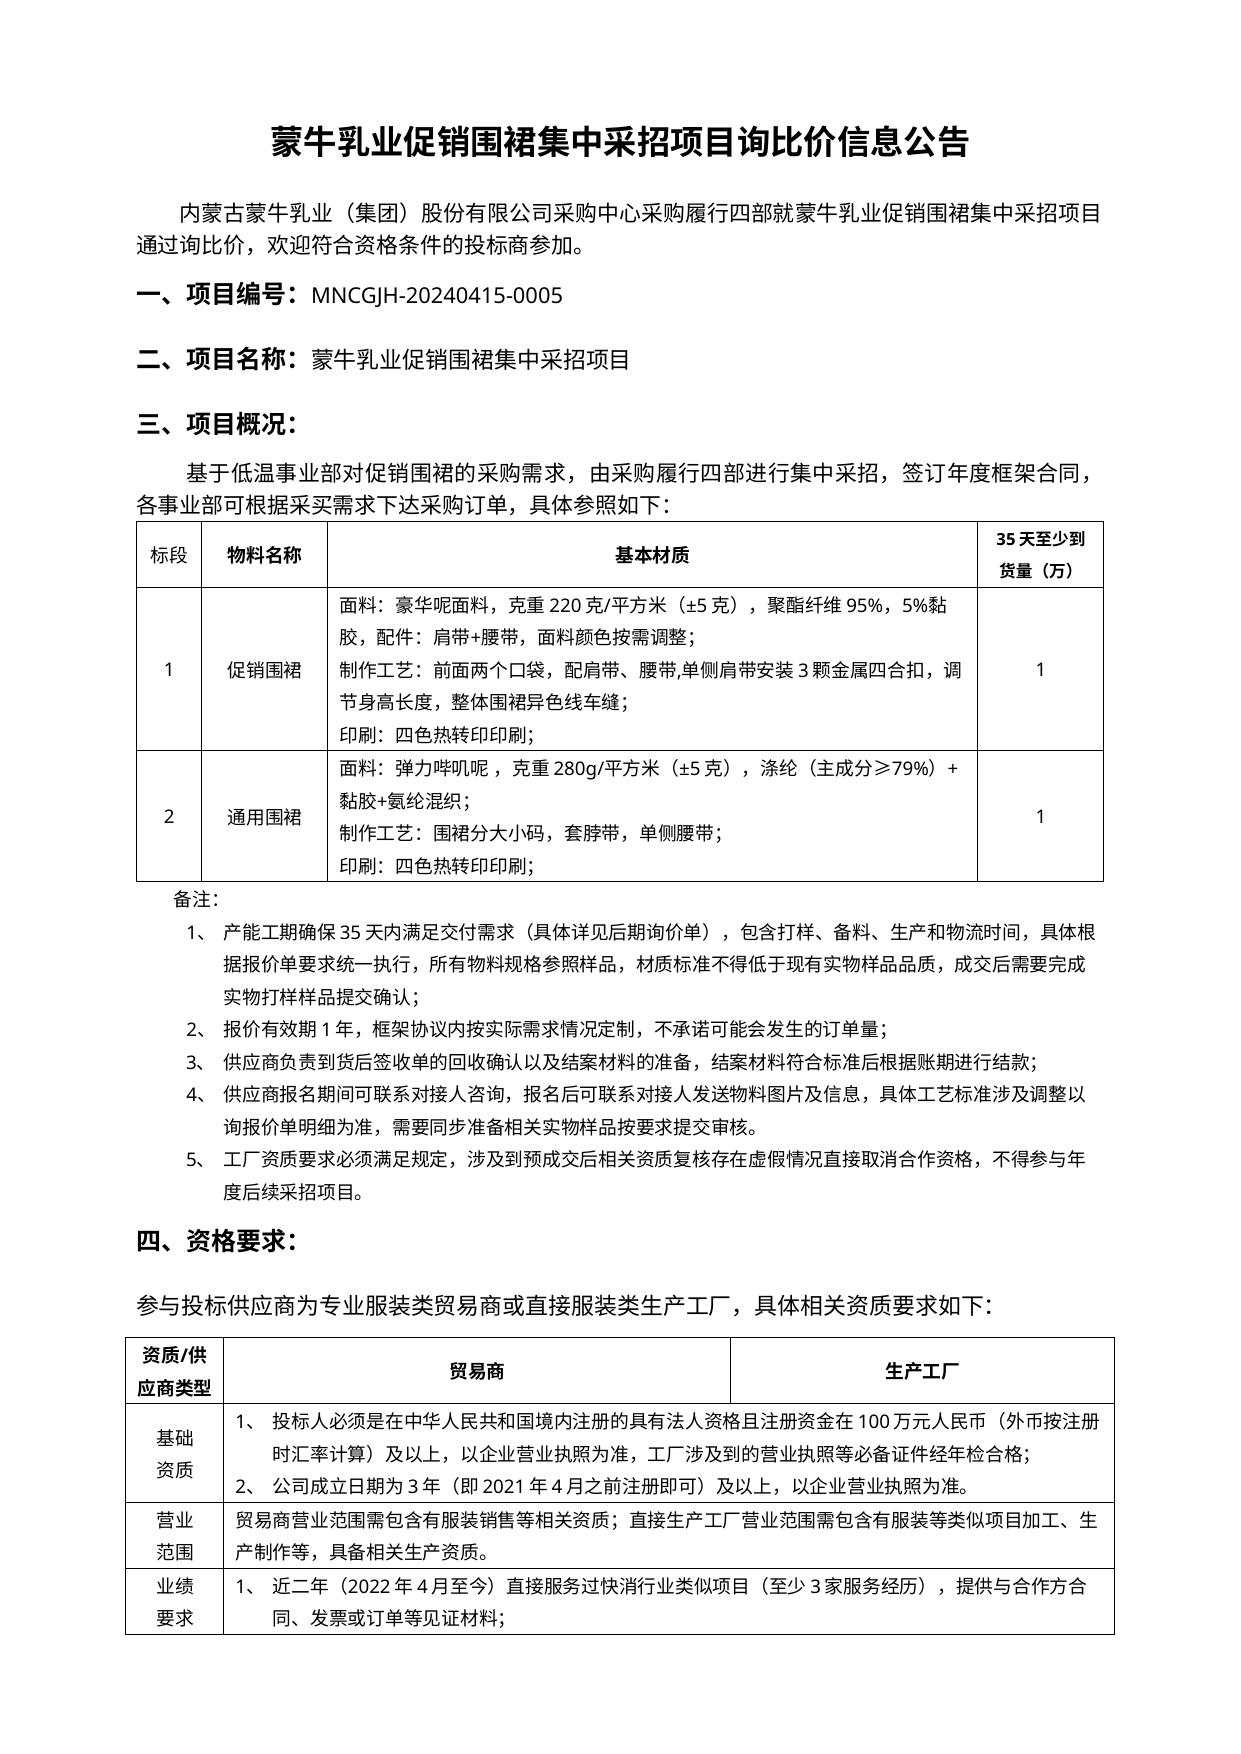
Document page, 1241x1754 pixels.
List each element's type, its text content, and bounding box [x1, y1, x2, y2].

table_header 物料名称 [202, 522, 327, 587]
list 供应商报名期间可联系对接人咨询，报名后可联系对接人发送物料图片及信息，具体工艺标准涉及调整以询报价单明细为准，需要同步准备相关实物样品按要求提交审核。 [186, 1077, 1104, 1142]
text 参与投标供应商为专业服装类贸易商或直接服装类生产工厂，具体相关资质要求如下： [136, 1272, 1104, 1337]
table_cell 通用围裙 [202, 751, 327, 881]
table_cell 1 [978, 751, 1103, 881]
table_cell 投标人必须是在中华人民共和国境内注册的具有法人资格且注册资金在100万元人民币（外币按注册时汇率计算）及以上，以企业营业执照为准，工厂涉及到的营业执照等必备证件经年检合格； 公司成立日期为3年（即2021年4月之前注册即可）及以上，以企业营业执照为准。 [224, 1404, 1114, 1502]
table_cell 贸易商营业范围需包含有服装销售等相关资质；直接生产工厂营业范围需包含有服装等类似项目加工、生产制作等，具备相关生产资质。 [224, 1503, 1114, 1568]
table_cell 1 [137, 588, 201, 750]
table_cell 面料：弹力哔叽呢 ，克重280g/平方米（±5克），涤纶（主成分≥79%）+黏胶+氨纶混织； 制作工艺：围裙分大小码，套脖带，单侧腰带； 印刷：四色热转印印刷； [328, 751, 977, 881]
text 蒙牛乳业促销围裙集中采招项目询比价信息公告 [136, 116, 1104, 164]
table_cell 业绩 要求 [126, 1569, 223, 1634]
list 报价有效期1年，框架协议内按实际需求情况定制，不承诺可能会发生的订单量； [186, 1012, 1104, 1045]
table_header 标段 [137, 522, 201, 587]
list 供应商负责到货后签收单的回收确认以及结案材料的准备，结案材料符合标准后根据账期进行结款； [186, 1045, 1104, 1077]
text 二、项目名称：蒙牛乳业促销围裙集中采招项目 [136, 326, 1104, 391]
table_header 35天至少到货量（万） [978, 522, 1103, 587]
text 四、资格要求： [136, 1207, 1104, 1272]
table_cell 营业 范围 [126, 1503, 223, 1568]
table_header 基本材质 [328, 522, 977, 587]
table_cell 面料：豪华呢面料，克重220克/平方米（±5克），聚酯纤维95%，5%黏胶，配件：肩带+腰带，面料颜色按需调整； 制作工艺：前面两个口袋，配肩带、腰带,单侧肩带安装3颗金属四合扣，调节身高长度，整体围裙异色线车缝； 印刷：四色热转印印刷； [328, 588, 977, 750]
table_header 贸易商 [224, 1338, 730, 1403]
table_cell 促销围裙 [202, 588, 327, 750]
text 基于低温事业部对促销围裙的采购需求，由采购履行四部进行集中采招，签订年度框架合同，各事业部可根据采买需求下达采购订单，具体参照如下： [136, 456, 1104, 521]
table_header 生产工厂 [731, 1338, 1114, 1403]
list 工厂资质要求必须满足规定，涉及到预成交后相关资质复核存在虚假情况直接取消合作资格，不得参与年度后续采招项目。 [186, 1142, 1104, 1207]
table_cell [224, 1569, 1114, 1634]
table_cell 1 [978, 588, 1103, 750]
text 一、项目编号：MNCGJH-20240415-0005 [136, 261, 1104, 326]
text 三、项目概况： [136, 391, 1104, 456]
table_header 资质/供应商类型 [126, 1338, 223, 1403]
table_cell 2 [137, 751, 201, 881]
text 备注： [136, 882, 1104, 915]
table_cell 基础 资质 [126, 1404, 223, 1502]
list 产能工期确保35天内满足交付需求（具体详见后期询价单），包含打样、备料、生产和物流时间，具体根据报价单要求统一执行，所有物料规格参照样品，材质标准不得低于现有实物样品品质，成交后需要完成实物打样样品提交确认； [186, 915, 1104, 1012]
text 内蒙古蒙牛乳业（集团）股份有限公司采购中心采购履行四部就蒙牛乳业促销围裙集中采招项目通过询比价，欢迎符合资格条件的投标商参加。 [136, 196, 1104, 261]
